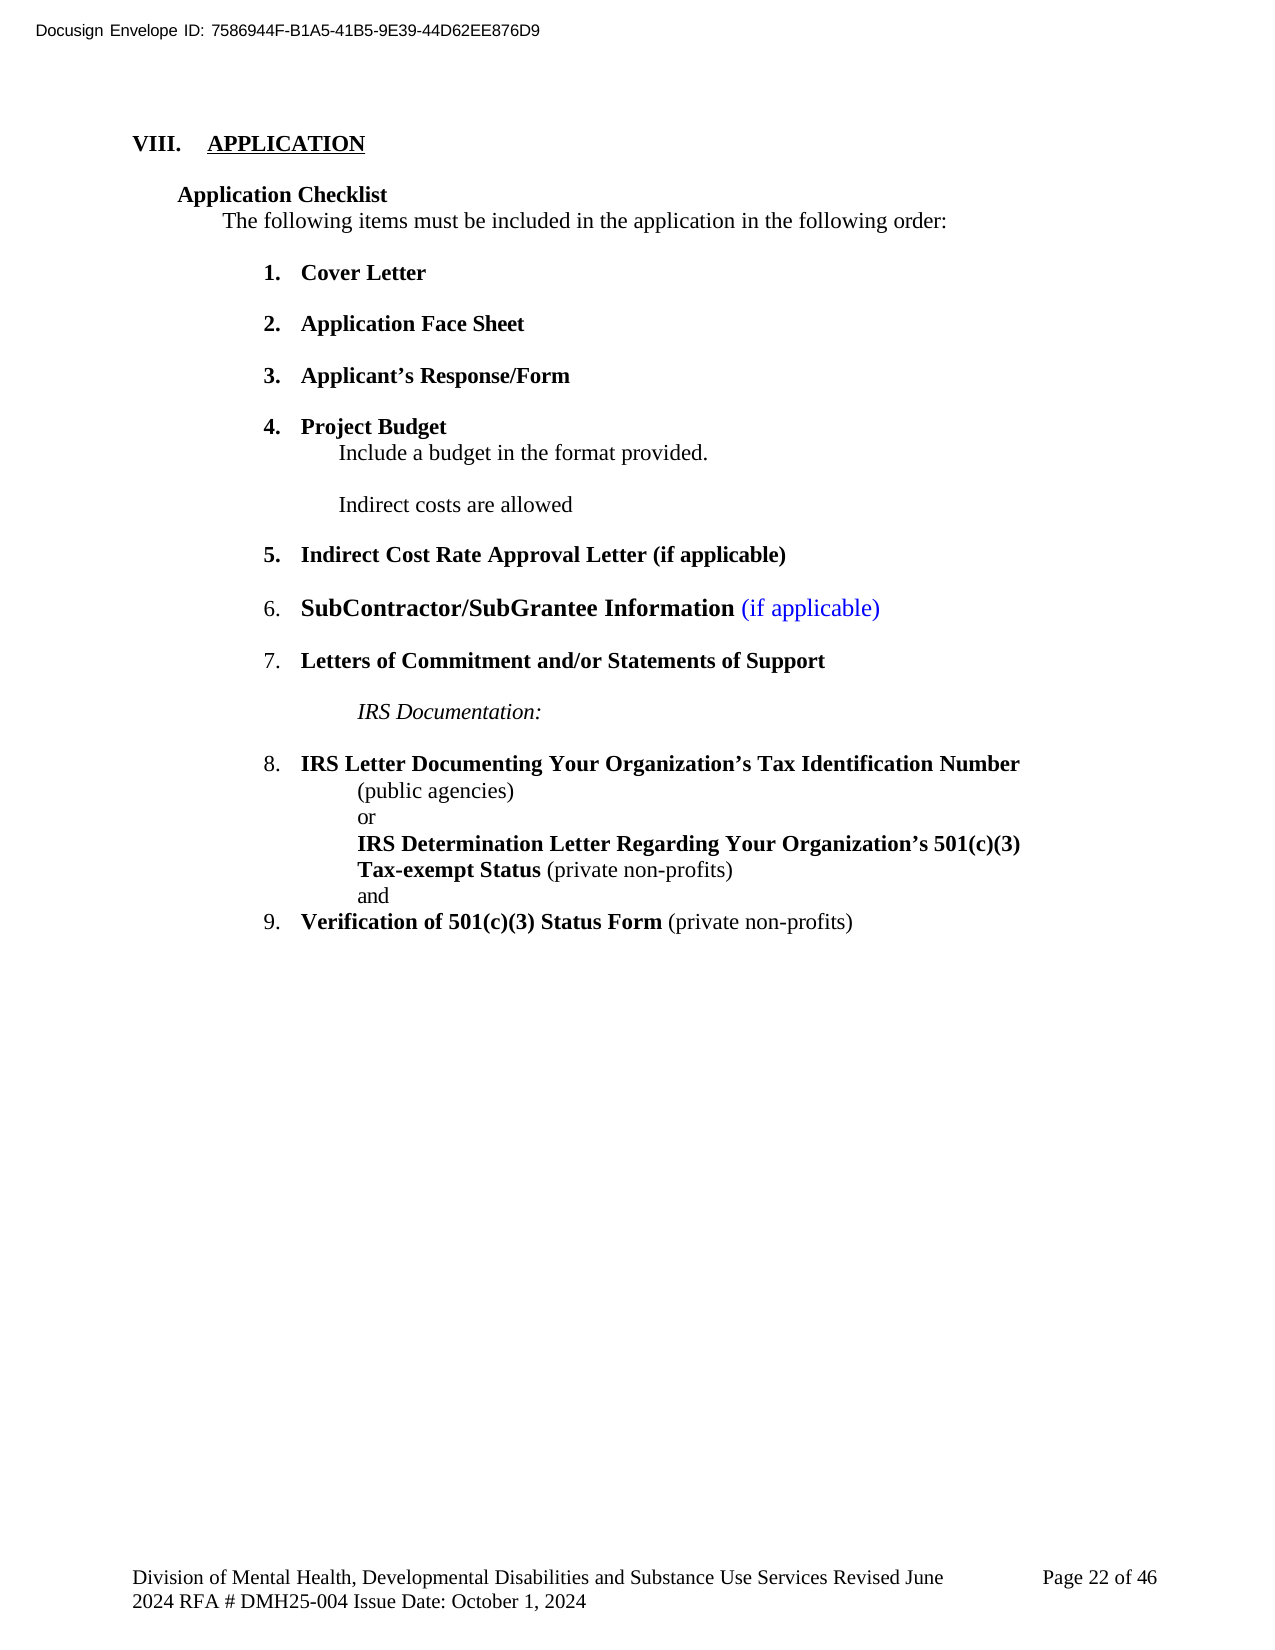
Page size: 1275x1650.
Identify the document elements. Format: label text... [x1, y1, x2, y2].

list Applicant’s Response/Form [263, 362, 1239, 388]
subtitle Cover Letter [263, 259, 1239, 286]
text IRS Documentation: [357, 698, 1239, 724]
subtitle Application Face Sheet [263, 311, 1239, 337]
text and [357, 883, 1239, 909]
subtitle APPLICATION [132, 130, 1239, 157]
list SubContractor/SubGrantee Information (if applicable) [263, 593, 1239, 622]
subtitle IRS Letter Documenting Your Organization’s Tax Identification Number [263, 751, 1239, 777]
subtitle Indirect Cost Rate Approval Letter (if applicable) [263, 542, 1239, 568]
list Project Budget [263, 413, 1239, 439]
text (public agencies) or [357, 777, 515, 830]
text Include a budget in the format provided. Indirect costs are allowed [338, 439, 773, 517]
text IRS Determination Letter Regarding Your Organization’s 501(c)(3) Tax-exempt Status (private non-profits) [357, 830, 1020, 882]
text The following items must be included in the application in the following order: [222, 208, 1239, 234]
subtitle Application Checklist [177, 182, 1239, 208]
list Verification of 501(c)(3) Status Form (private non-profits) [263, 909, 1239, 935]
subtitle Letters of Commitment and/or Statements of Support [263, 647, 1239, 673]
